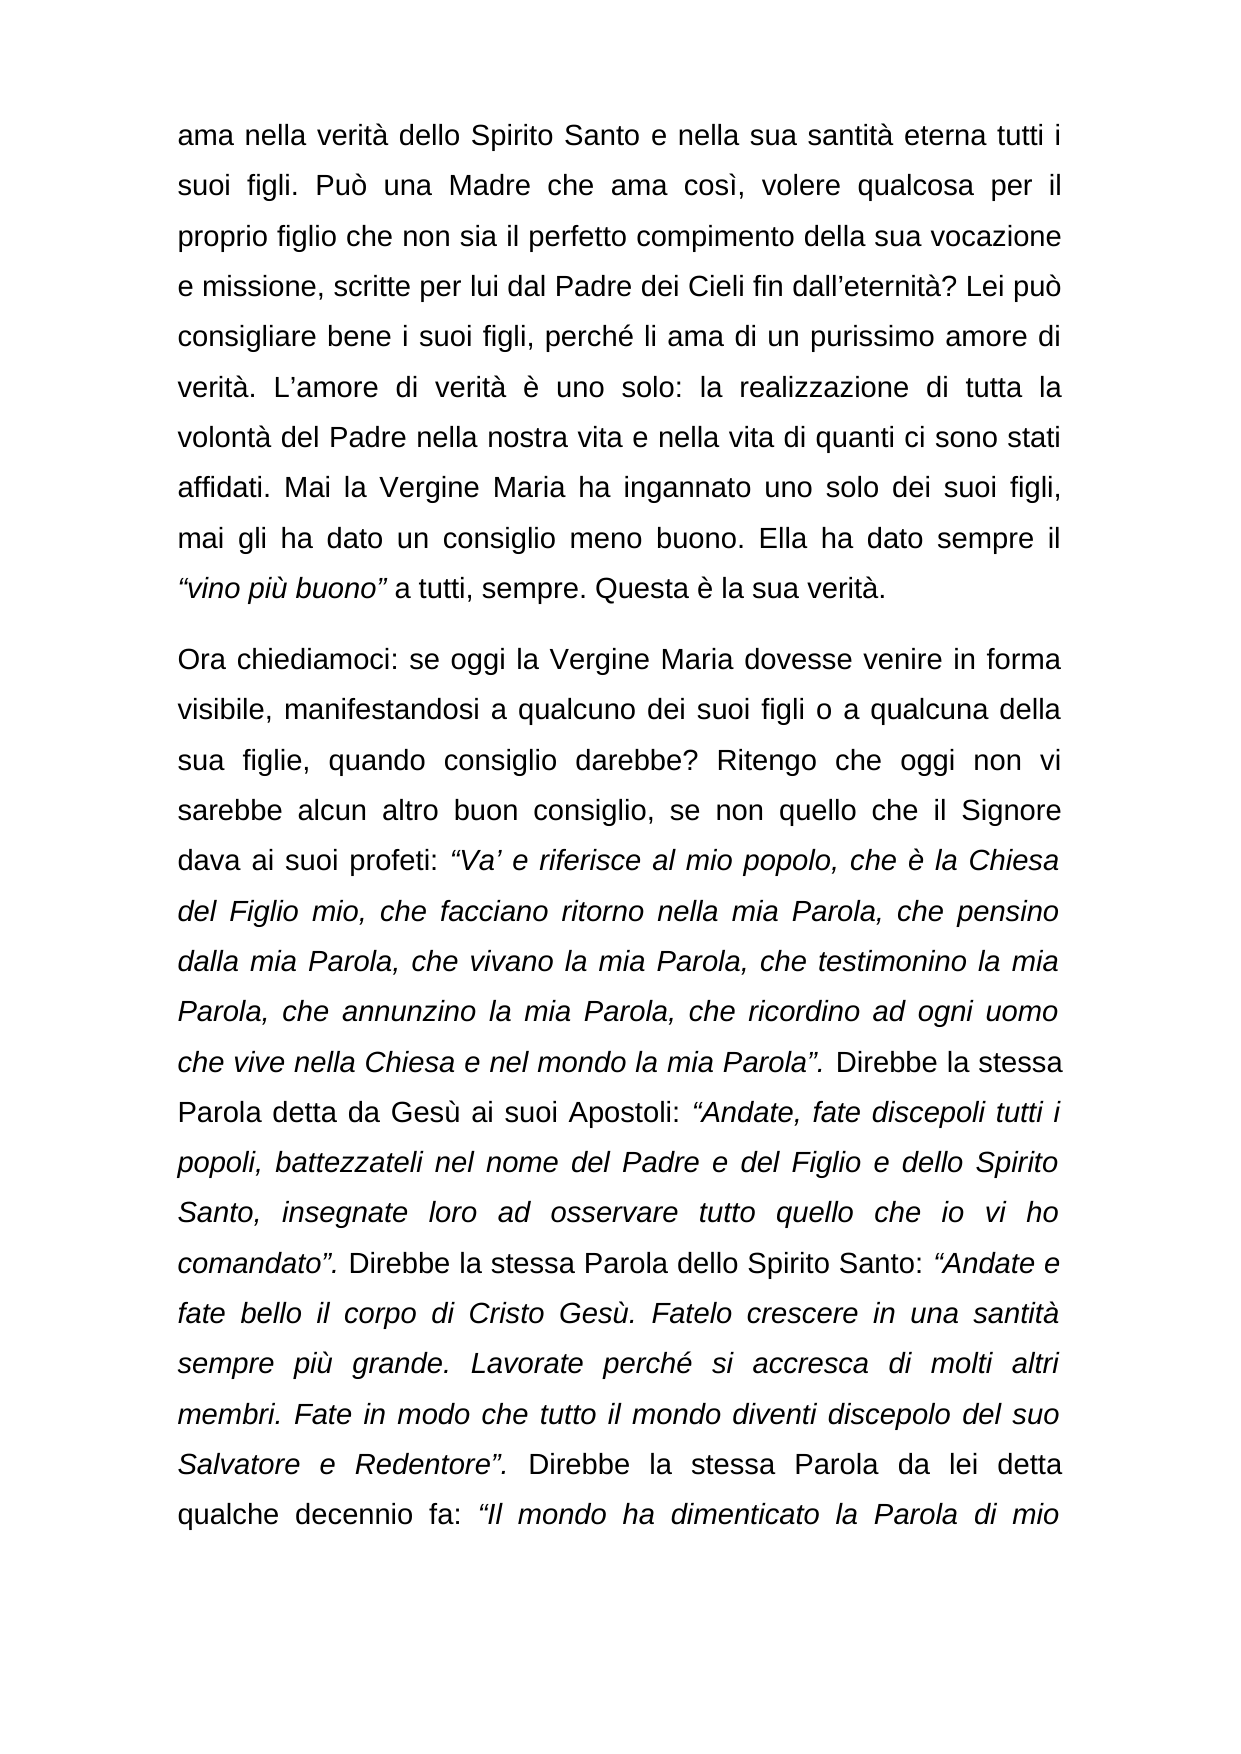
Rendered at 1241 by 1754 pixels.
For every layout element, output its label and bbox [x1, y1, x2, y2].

text [177, 642, 1063, 1531]
text [177, 118, 1063, 604]
